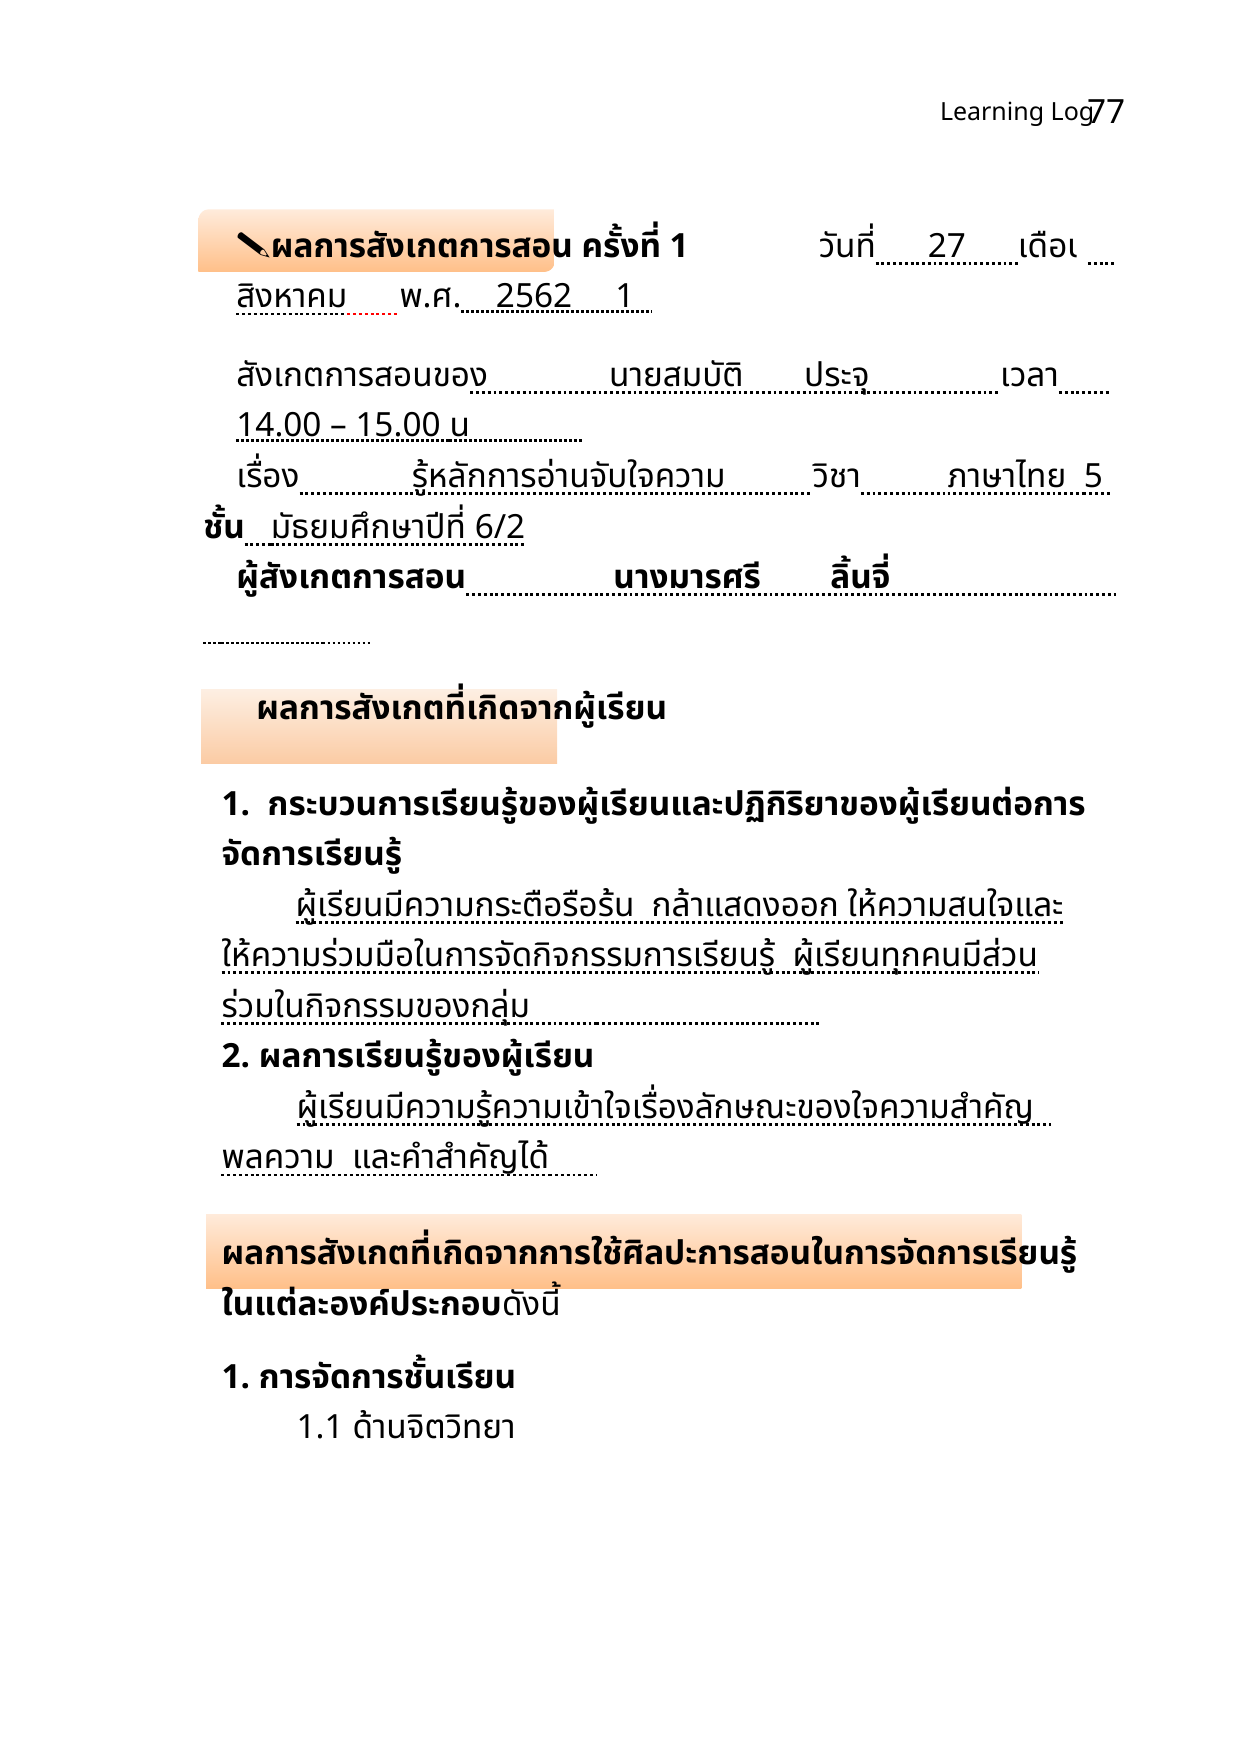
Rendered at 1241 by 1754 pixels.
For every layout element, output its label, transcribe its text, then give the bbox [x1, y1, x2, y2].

text ผลการสังเกตการสอน ครั้งที่ 1 วันที่ 27 เดือน สิงหาคม พ.ศ. 2562 1 [236, 221, 1116, 351]
text ผู้สังเกตการสอน นางมารศรี ลิ้นจี่ [203, 553, 1116, 649]
text 1. กระบวนการเรียนรู้ของผู้เรียนและปฏิกิริยาของผู้เรียนต่อการจัดการเรียนรู้ [221, 779, 1090, 881]
text สังเกตการสอนของ นายสมบัติ ประจุ เวลา 14.00 – 15.00 น 1 [236, 351, 1116, 452]
text 2. ผลการเรียนรู้ของผู้เรียน [203, 1032, 1116, 1083]
text เรื่อง รู้หลักการอ่านจับใจความ วิชา ภาษาไทย 5 ชั้น มัธยมศึกษาปีที่ 6/2 [203, 452, 1116, 553]
text ผู้เรียนมีความรู้ความเข้าใจเรื่องลักษณะของใจความสำคัญ พลความ และคำสำคัญได้ [221, 1083, 1090, 1184]
text ผลการสังเกตที่เกิดจากการใช้ศิลปะการสอนในการจัดการเรียนรู้ในแต่ละองค์ประกอบดังนี้ [221, 1229, 1101, 1330]
text 1.1 ด้านจิตวิทยา [203, 1403, 1116, 1454]
text ผลการสังเกตที่เกิดจากผู้เรียน [221, 684, 1090, 734]
text 1. การจัดการชั้นเรียน [221, 1353, 1101, 1403]
text ผู้เรียนมีความกระตือรือร้น กล้าแสดงออก ให้ความสนใจและให้ความร่วมมือในการจัดกิจกรรมการเรียนรู้ ผู้เรียนทุกคนมีส่วนร่วมในกิจกรรมของกลุ่ม [221, 881, 1090, 1032]
